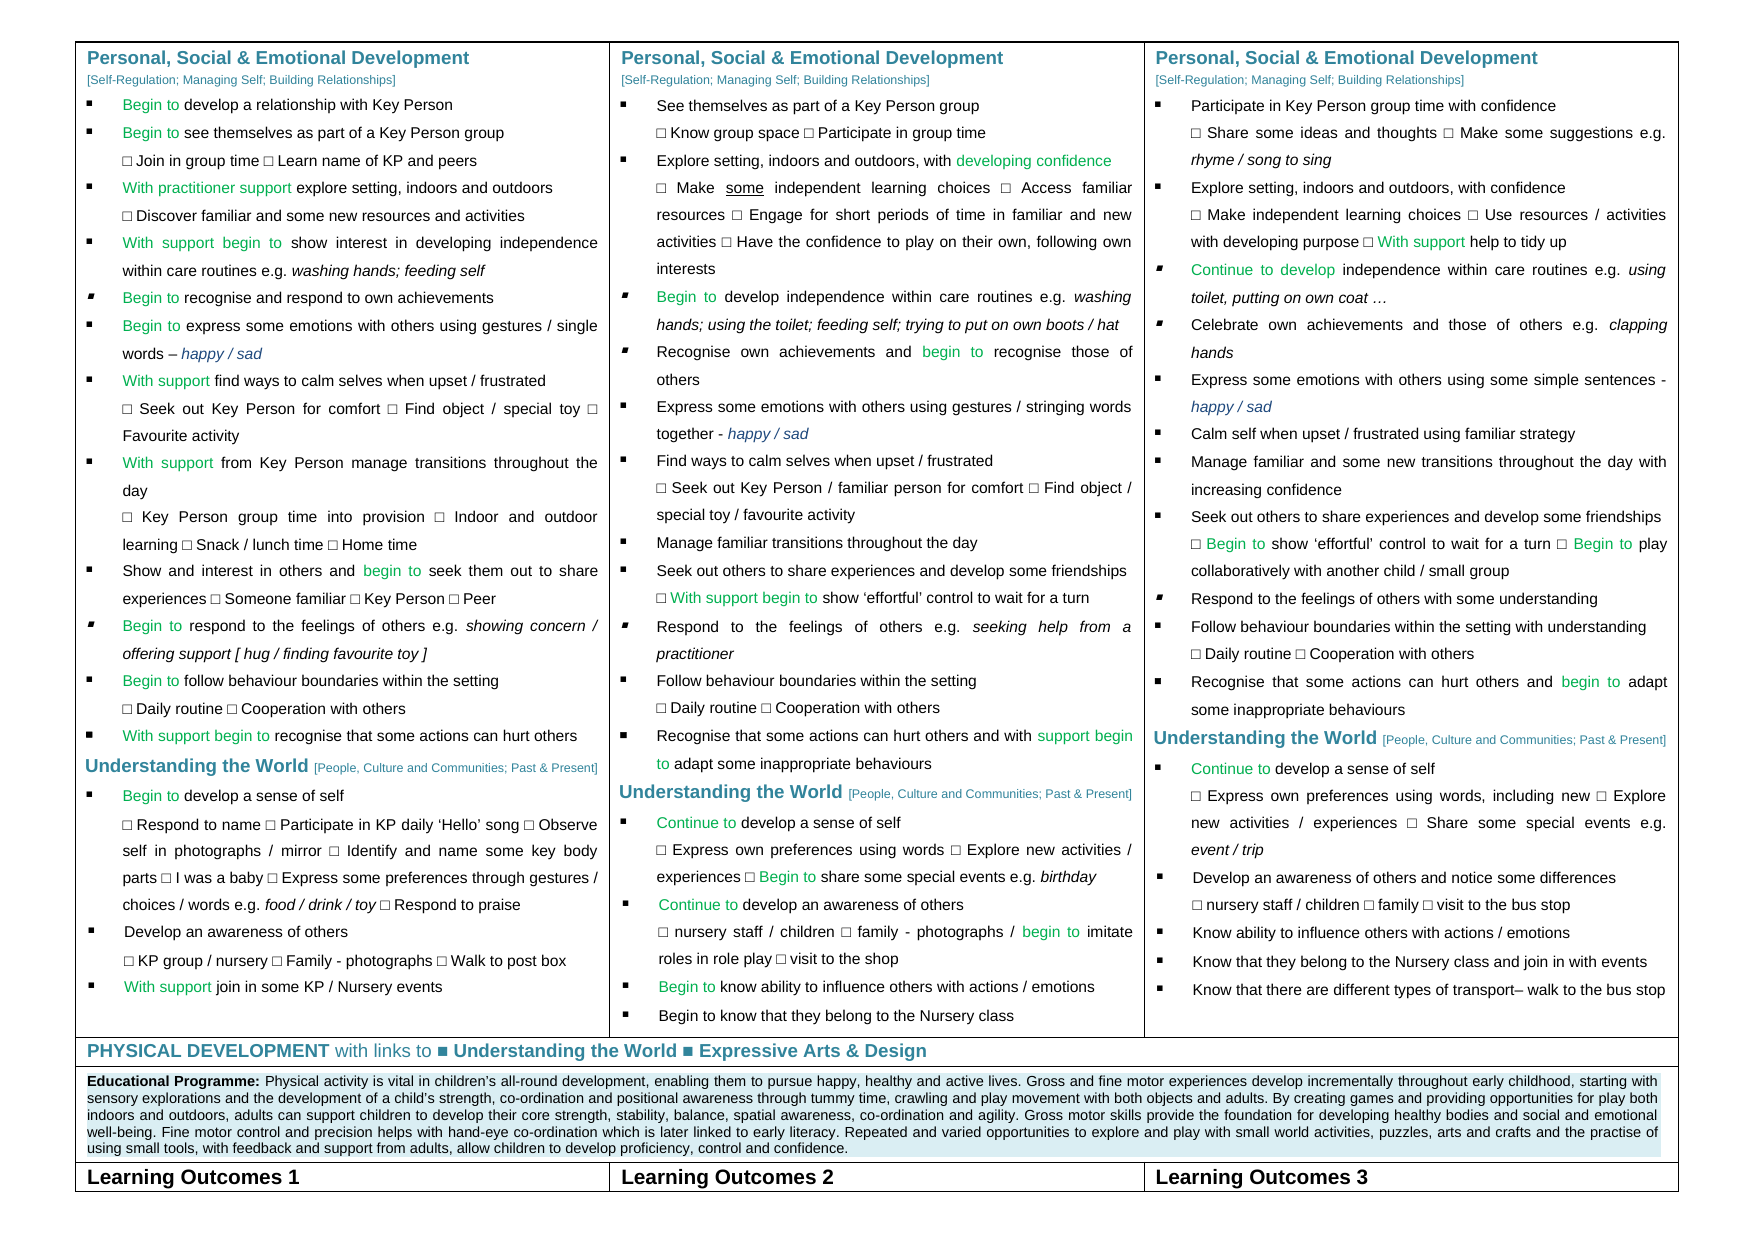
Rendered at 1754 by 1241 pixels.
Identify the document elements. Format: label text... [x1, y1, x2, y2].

table_cell PHYSICAL DEVELOPMENT with links to ■ Understanding the World ■ Expressive Arts & Design [76, 1038, 1678, 1066]
table_cell Personal, Social & Emotional Development [Self-Regulation; Managing Self; Building Relationships] Begin to develop a relationship with Key Person Begin to see themselves as part of a Key Person group □ Join in group time □ Learn name of KP and peers With practitioner support explore setting, indoors and outdoors □ Discover familiar and some new resources and activities With support begin to show interest in developing independence within care routines e.g. washing hands; feeding self Begin to recognise and respond to own achievements Begin to express some emotions with others using gestures / single words – happy / sad With support find ways to calm selves when upset / frustrated □ Seek out Key Person for comfort □ Find object / special toy □ Favourite activity With support from Key Person manage transitions throughout the day □ Key Person group time into provision □ Indoor and outdoor learning □ Snack / lunch time □ Home time Show and interest in others and begin to seek them out to share experiences □ Someone familiar □ Key Person □ Peer Begin to respond to the feelings of others e.g. showing concern / offering support [ hug / finding favourite toy ] Begin to follow behaviour boundaries within the setting □ Daily routine □ Cooperation with others With support begin to recognise that some actions can hurt others Understanding the World [People, Culture and Communities; Past & Present] Begin to develop a sense of self □ Respond to name □ Participate in KP daily ‘Hello’ song □ Observe self in photographs / mirror □ Identify and name some key body parts □ I was a baby □ Express some preferences through gestures / choices / words e.g. food / drink / toy □ Respond to praise Develop an awareness of others □ KP group / nursery □ Family - photographs □ Walk to post box With support join in some KP / Nursery events [76, 43, 609, 1037]
table_cell Learning Outcomes 1 [76, 1163, 609, 1191]
table_cell Educational Programme: Physical activity is vital in children’s all-round development, enabling them to pursue happy, healthy and active lives. Gross and fine motor experiences develop incrementally throughout early childhood, starting with sensory explorations and the development of a child’s strength, co-ordination and positional awareness through tummy time, crawling and play movement with both objects and adults. By creating games and providing opportunities for play both indoors and outdoors, adults can support children to develop their core strength, stability, balance, spatial awareness, co-ordination and agility. Gross motor skills provide the foundation for developing healthy bodies and social and emotional well-being. Fine motor control and precision helps with hand-eye co-ordination which is later linked to early literacy. Repeated and varied opportunities to explore and play with small world activities, puzzles, arts and crafts and the practise of using small tools, with feedback and support from adults, allow children to develop proficiency, control and confidence. [76, 1067, 1678, 1162]
table_cell Personal, Social & Emotional Development [Self-Regulation; Managing Self; Building Relationships] See themselves as part of a Key Person group □ Know group space □ Participate in group time Explore setting, indoors and outdoors, with developing confidence □ Make some independent learning choices □ Access familiar resources □ Engage for short periods of time in familiar and new activities □ Have the confidence to play on their own, following own interests Begin to develop independence within care routines e.g. washing hands; using the toilet; feeding self; trying to put on own boots / hat Recognise own achievements and begin to recognise those of others Express some emotions with others using gestures / stringing words together - happy / sad Find ways to calm selves when upset / frustrated □ Seek out Key Person / familiar person for comfort □ Find object / special toy / favourite activity Manage familiar transitions throughout the day Seek out others to share experiences and develop some friendships □ With support begin to show ‘effortful’ control to wait for a turn Respond to the feelings of others e.g. seeking help from a practitioner Follow behaviour boundaries within the setting □ Daily routine □ Cooperation with others Recognise that some actions can hurt others and with support begin to adapt some inappropriate behaviours Understanding the World [People, Culture and Communities; Past & Present] Continue to develop a sense of self □ Express own preferences using words □ Explore new activities / experiences □ Begin to share some special events e.g. birthday Continue to develop an awareness of others □ nursery staff / children □ family - photographs / begin to imitate roles in role play □ visit to the shop Begin to know ability to influence others with actions / emotions Begin to know that they belong to the Nursery class [610, 43, 1144, 1037]
table_cell Learning Outcomes 2 [610, 1163, 1144, 1191]
table_cell Personal, Social & Emotional Development [Self-Regulation; Managing Self; Building Relationships] Participate in Key Person group time with confidence □ Share some ideas and thoughts □ Make some suggestions e.g. rhyme / song to sing Explore setting, indoors and outdoors, with confidence □ Make independent learning choices □ Use resources / activities with developing purpose □ With support help to tidy up Continue to develop independence within care routines e.g. using toilet, putting on own coat … Celebrate own achievements and those of others e.g. clapping hands Express some emotions with others using some simple sentences - happy / sad Calm self when upset / frustrated using familiar strategy Manage familiar and some new transitions throughout the day with increasing confidence Seek out others to share experiences and develop some friendships □ Begin to show ‘effortful’ control to wait for a turn □ Begin to play collaboratively with another child / small group Respond to the feelings of others with some understanding Follow behaviour boundaries within the setting with understanding □ Daily routine □ Cooperation with others Recognise that some actions can hurt others and begin to adapt some inappropriate behaviours Understanding the World [People, Culture and Communities; Past & Present] Continue to develop a sense of self □ Express own preferences using words, including new □ Explore new activities / experiences □ Share some special events e.g. event / trip Develop an awareness of others and notice some differences □ nursery staff / children □ family □ visit to the bus stop Know ability to influence others with actions / emotions Know that they belong to the Nursery class and join in with events Know that there are different types of transport– walk to the bus stop [1145, 43, 1678, 1037]
table_cell Learning Outcomes 3 [1145, 1163, 1678, 1191]
